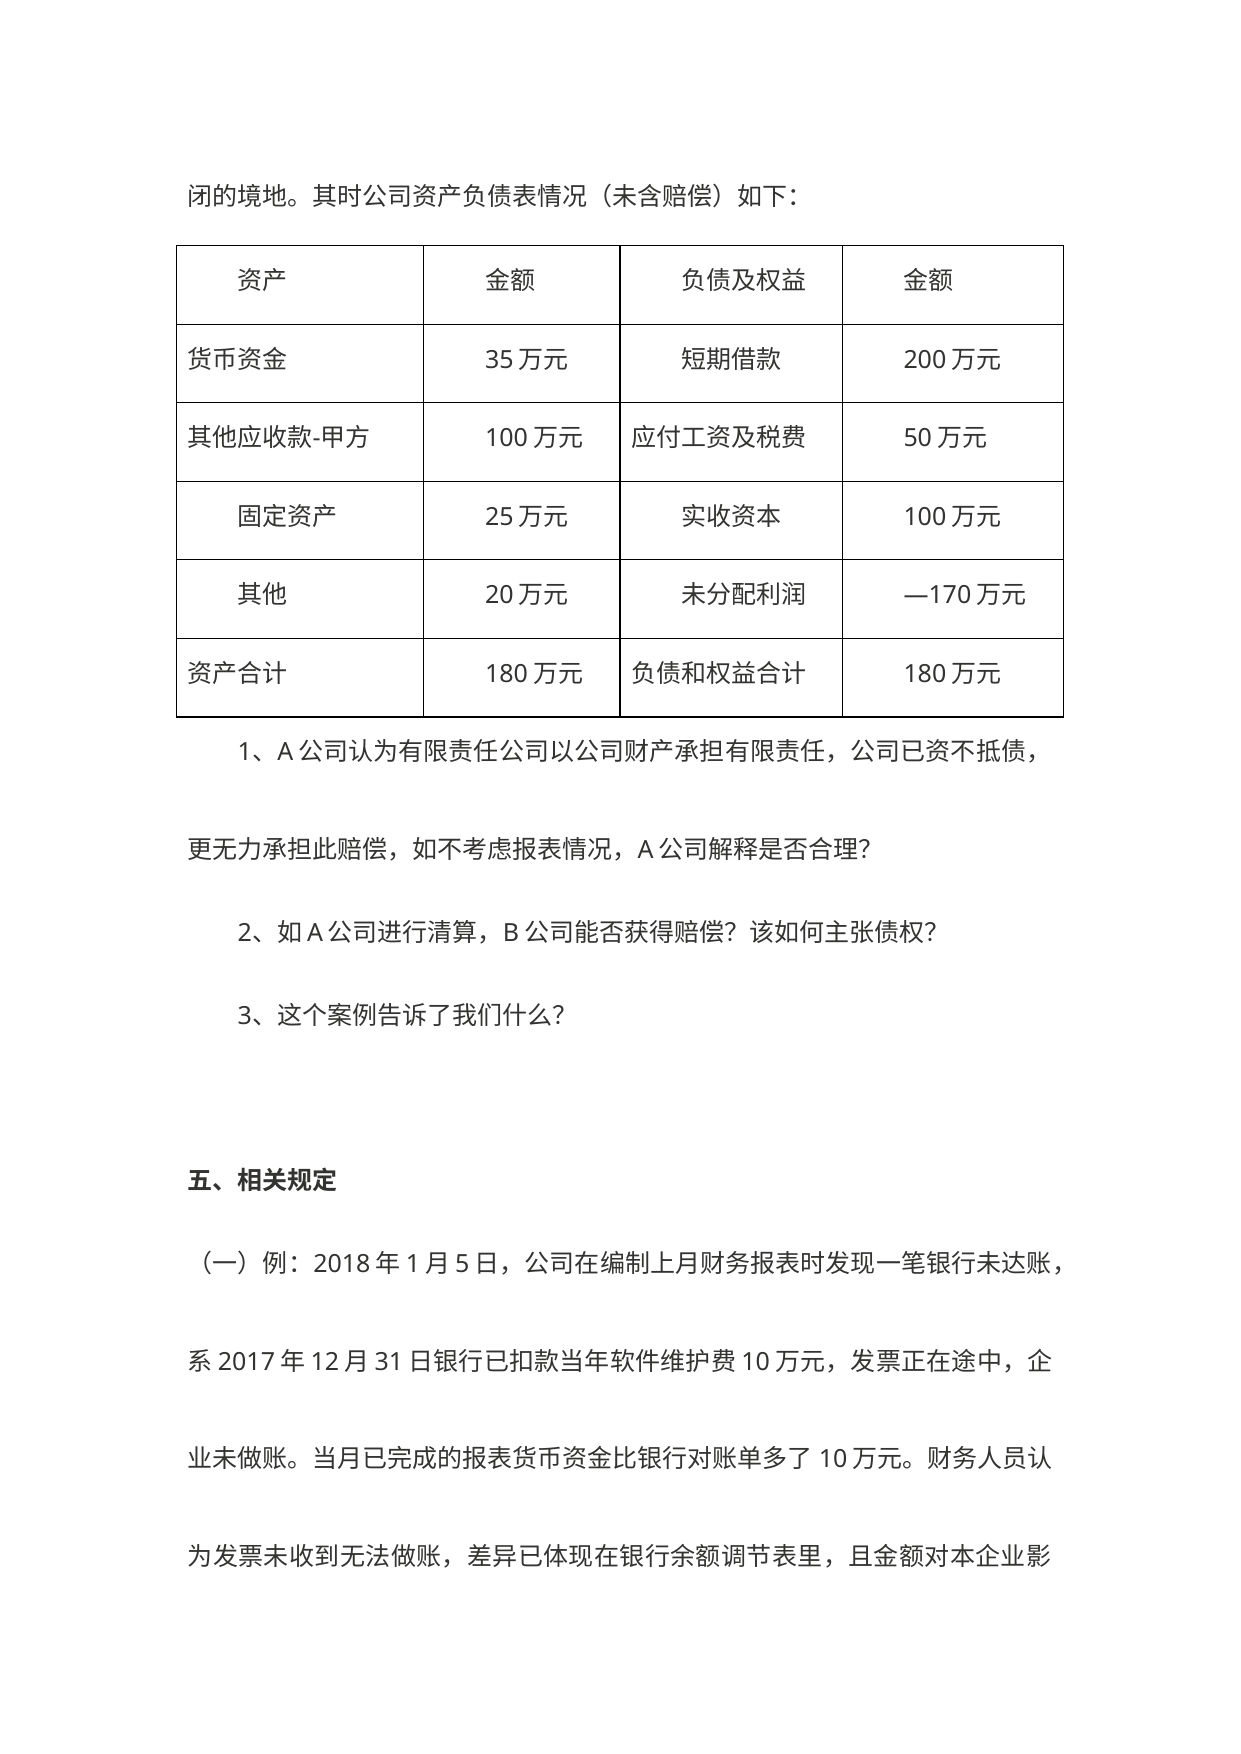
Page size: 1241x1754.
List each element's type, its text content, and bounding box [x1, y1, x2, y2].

table_cell 35万元 [424, 325, 619, 402]
table_cell 其他应收款-甲方 [177, 403, 423, 481]
table_header 金额 [843, 246, 1063, 324]
table_cell 其他 [177, 560, 423, 638]
table_cell 固定资产 [177, 482, 423, 559]
table_cell 200万元 [843, 325, 1063, 402]
table_cell 货币资金 [177, 325, 423, 402]
table_cell —170万元 [843, 560, 1063, 638]
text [187, 162, 1053, 227]
table_cell 25万元 [424, 482, 619, 559]
table_cell 100万元 [843, 482, 1063, 559]
text 3、这个案例告诉了我们什么？ [187, 981, 1053, 1046]
table_cell 100万元 [424, 403, 619, 481]
table_cell 负债和权益合计 [621, 639, 842, 716]
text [187, 1229, 1053, 1587]
table_cell 180万元 [424, 639, 619, 716]
table_header 资产 [177, 246, 423, 324]
table_cell 实收资本 [621, 482, 842, 559]
text 五、相关规定 [187, 1146, 1053, 1211]
table_cell 资产合计 [177, 639, 423, 716]
table_cell 应付工资及税费 [621, 403, 842, 481]
text 2、如A公司进行清算，B公司能否获得赔偿？该如何主张债权？ [187, 898, 1053, 963]
table_cell 短期借款 [621, 325, 842, 402]
table_cell 20万元 [424, 560, 619, 638]
table_header 负债及权益 [621, 246, 842, 324]
table_cell 50万元 [843, 403, 1063, 481]
table_header 金额 [424, 246, 619, 324]
table_cell 未分配利润 [621, 560, 842, 638]
table_cell 180万元 [843, 639, 1063, 716]
text 1、A公司认为有限责任公司以公司财产承担有限责任，公司已资不抵债，更无力承担此赔偿，如不考虑报表情况，A公司解释是否合理？ [187, 718, 1053, 880]
